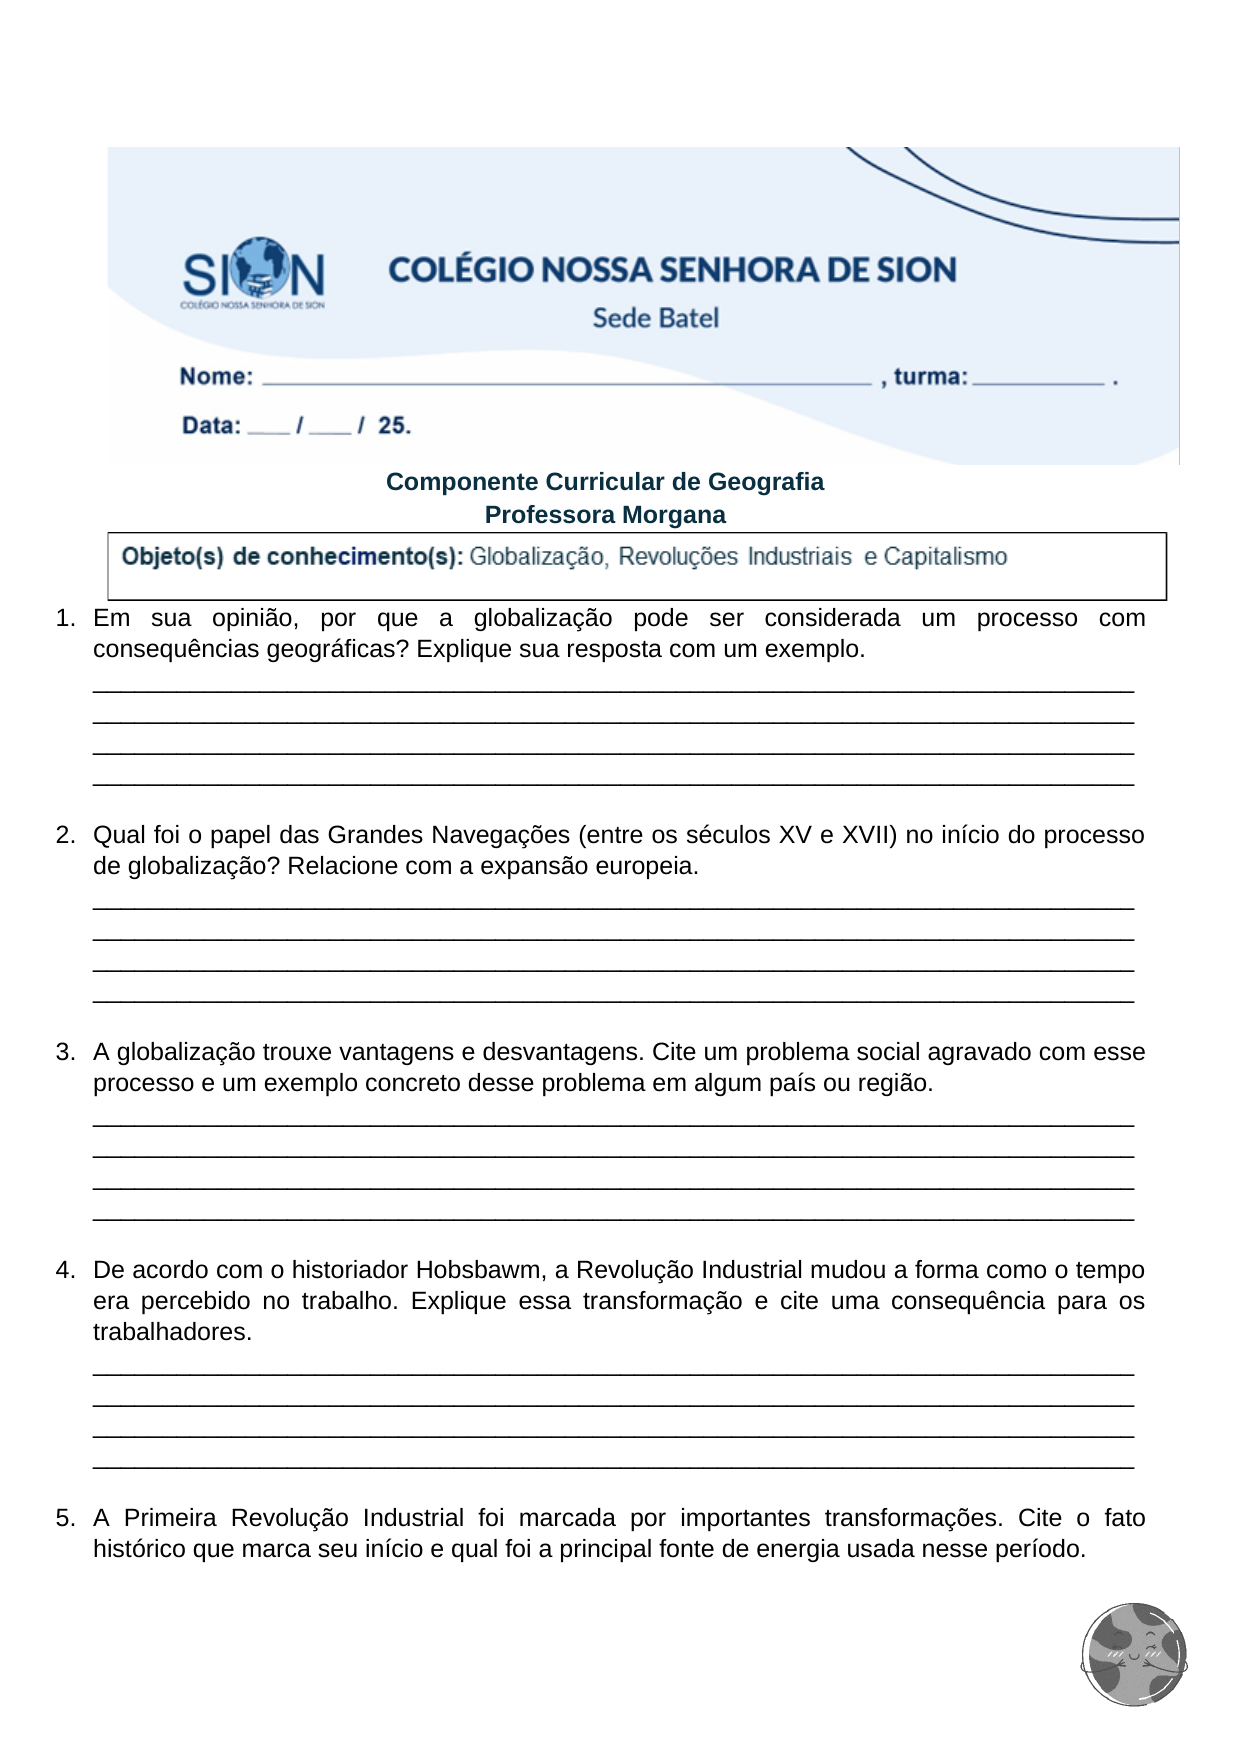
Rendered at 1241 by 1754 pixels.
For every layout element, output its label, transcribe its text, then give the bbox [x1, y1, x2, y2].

list Qual foi o papel das Grandes Navegações (entre os séculos XV e XVII) no início do processo de globalização? Relacione com a expansão europeia. [55, 820, 1147, 880]
list A globalização trouxe vantagens e desvantagens. Cite um problema social agravado com esse processo e um exemplo concreto desse problema em algum país ou região. [55, 1037, 1147, 1097]
list Em sua opinião, por que a globalização pode ser considerada um processo com consequências geográficas? Explique sua resposta com um exemplo. [55, 603, 1147, 663]
text Professora Morgana [29, 500, 1181, 528]
list A Primeira Revolução Industrial foi marcada por importantes transformações. Cite o fato histórico que marca seu início e qual foi a principal fonte de energia usada nesse período. [55, 1503, 1147, 1563]
list De acordo com o historiador Hobsbawm, a Revolução Industrial mudou a forma como o tempo era percebido no trabalho. Explique essa transformação e cite uma consequência para os trabalhadores. [55, 1255, 1147, 1346]
text Componente Curricular de Geografia [29, 467, 1181, 496]
